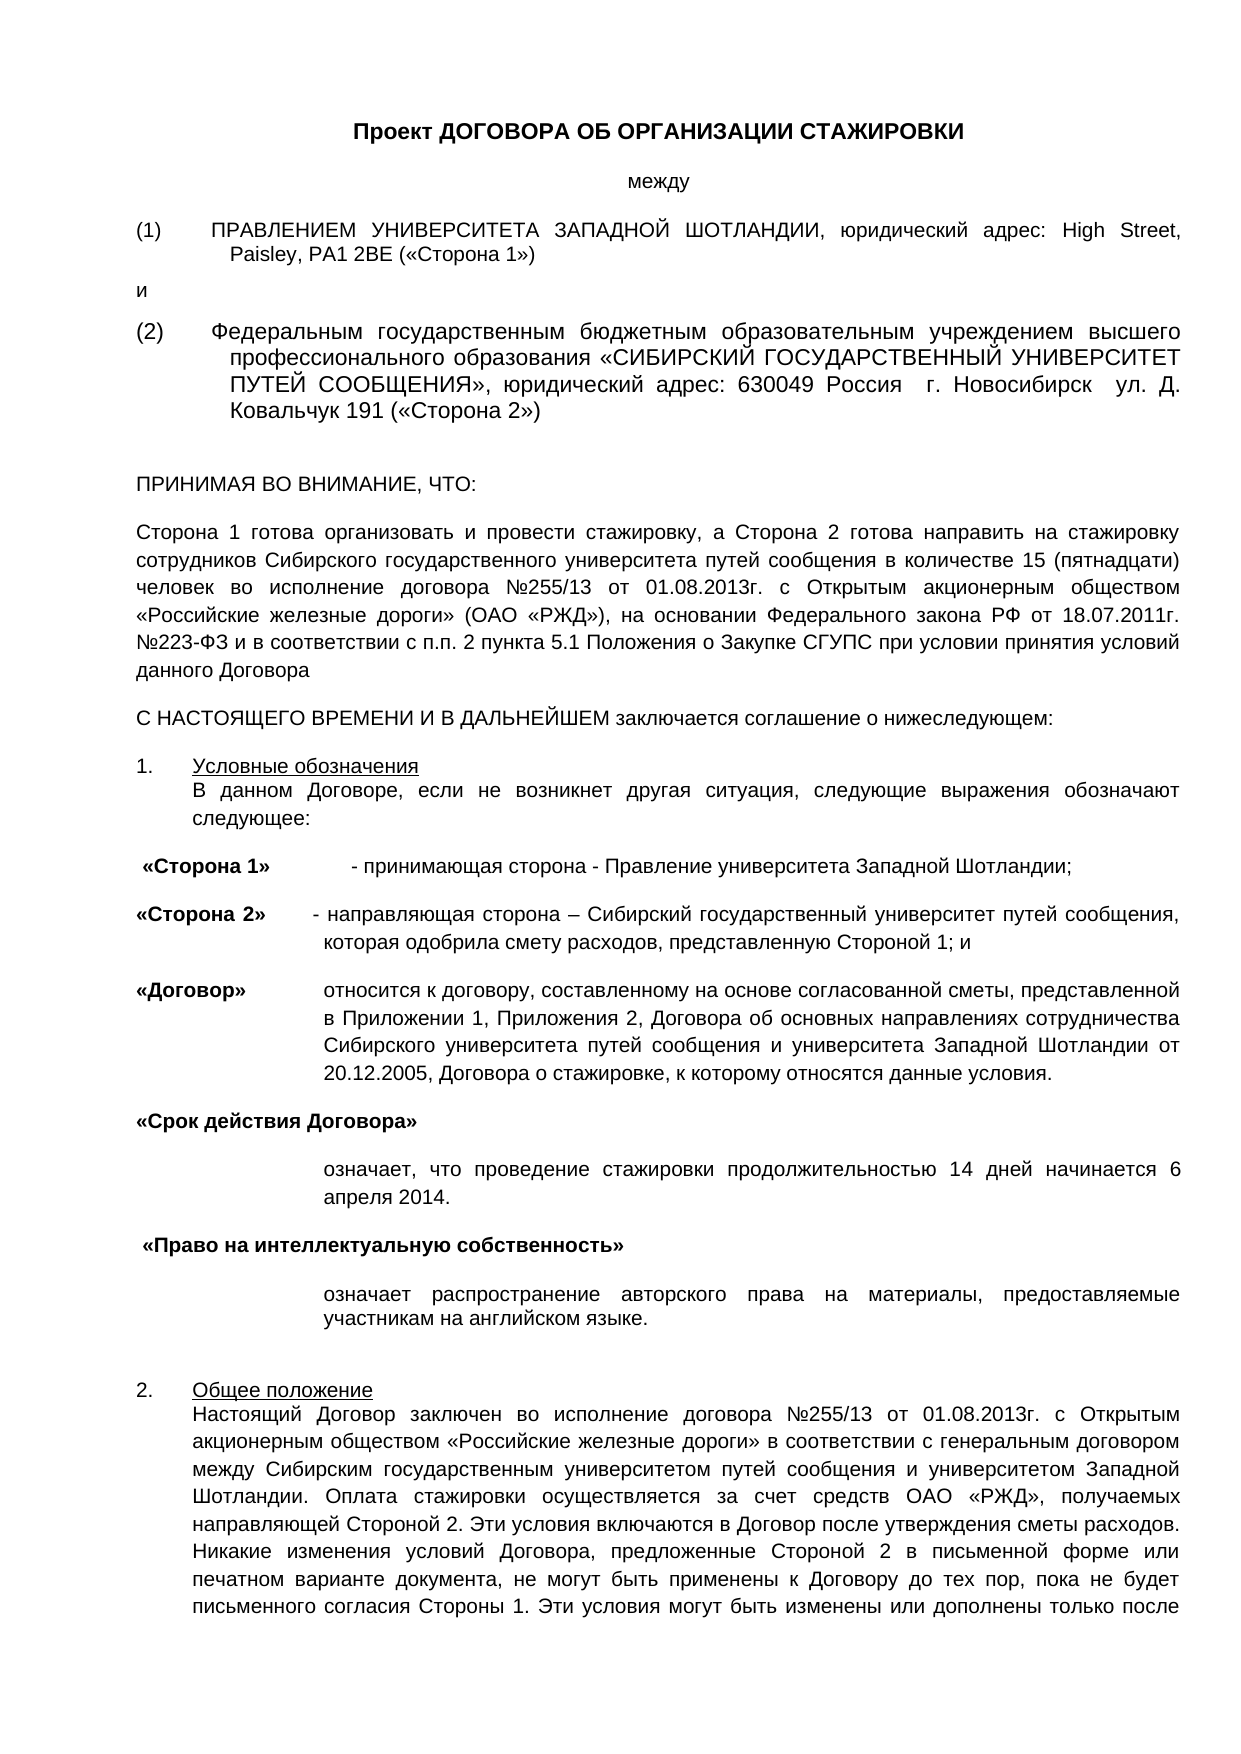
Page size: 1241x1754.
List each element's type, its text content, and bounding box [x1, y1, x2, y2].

text и [136, 278, 1181, 302]
text Проект ДОГОВОРА ОБ ОРГАНИЗАЦИИ СТАЖИРОВКИ [136, 118, 1181, 144]
text означает, что проведение стажировки продолжительностью 14 дней начинается 6 апреля 2014. [323, 1157, 1181, 1209]
list Условные обозначения [136, 754, 1181, 778]
text означает распространение авторского права на материалы, предоставляемые участникам на английском языке. [323, 1281, 1181, 1329]
text С НАСТОЯЩЕГО ВРЕМЕНИ И В ДАЛЬНЕЙШЕМ заключается соглашение о нижеследующем: [136, 706, 1181, 730]
text ПРИНИМАЯ ВО ВНИМАНИЕ, ЧТО: [136, 472, 1181, 496]
text «Договор» относится к договору, составленному на основе согласованной сметы, представленной в Приложении 1, Приложения 2, Договора об основных направлениях сотрудничества Сибирского университета путей сообщения и университета Западной Шотландии от 20.12.2005, Договора о стажировке, к которому относятся данные условия. [136, 978, 1181, 1084]
list ПРАВЛЕНИЕМ УНИВЕРСИТЕТА ЗАПАДНОЙ ШОТЛАНДИИ, юридический адрес: High Street, Paisley, PA1 2BE («Сторона 1») [136, 217, 1181, 265]
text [192, 1402, 1181, 1618]
list Федеральным государственным бюджетным образовательным учреждением высшего профессионального образования «СИБИРСКИЙ ГОСУДАРСТВЕННЫЙ УНИВЕРСИТЕТ ПУТЕЙ СООБЩЕНИЯ», юридический адрес: 630049 Россия г. Новосибирск ул. Д. Ковальчук 191 («Сторона 2») [136, 318, 1181, 423]
text В данном Договоре, если не возникнет другая ситуация, следующие выражения обозначают следующее: [192, 778, 1181, 829]
list Общее положение [136, 1378, 1181, 1402]
text «Право на интеллектуальную собственность» [142, 1233, 1181, 1257]
text «Сторона 1» - принимающая сторона - Правление университета Западной Шотландии; [142, 854, 1181, 878]
text «Срок действия Договора» [136, 1109, 1181, 1133]
text Сторона 1 готова организовать и провести стажировку, а Сторона 2 готова направить на стажировку сотрудников Сибирского государственного университета путей сообщения в количестве 15 (пятнадцати) человек во исполнение договора №255/13 от 01.08.2013г. с Открытым акционерным обществом «Российские железные дороги» (ОАО «РЖД»), на основании Федерального закона РФ от 18.07.2011г. №223-ФЗ и в соответствии с п.п. 2 пункта 5.1 Положения о Закупке СГУПС при условии принятия условий данного Договора [136, 520, 1181, 681]
text между [136, 169, 1181, 193]
text «Сторона 2» - направляющая сторона – Сибирский государственный университет путей сообщения, которая одобрила смету расходов, представленную Стороной 1; и [136, 902, 1181, 954]
